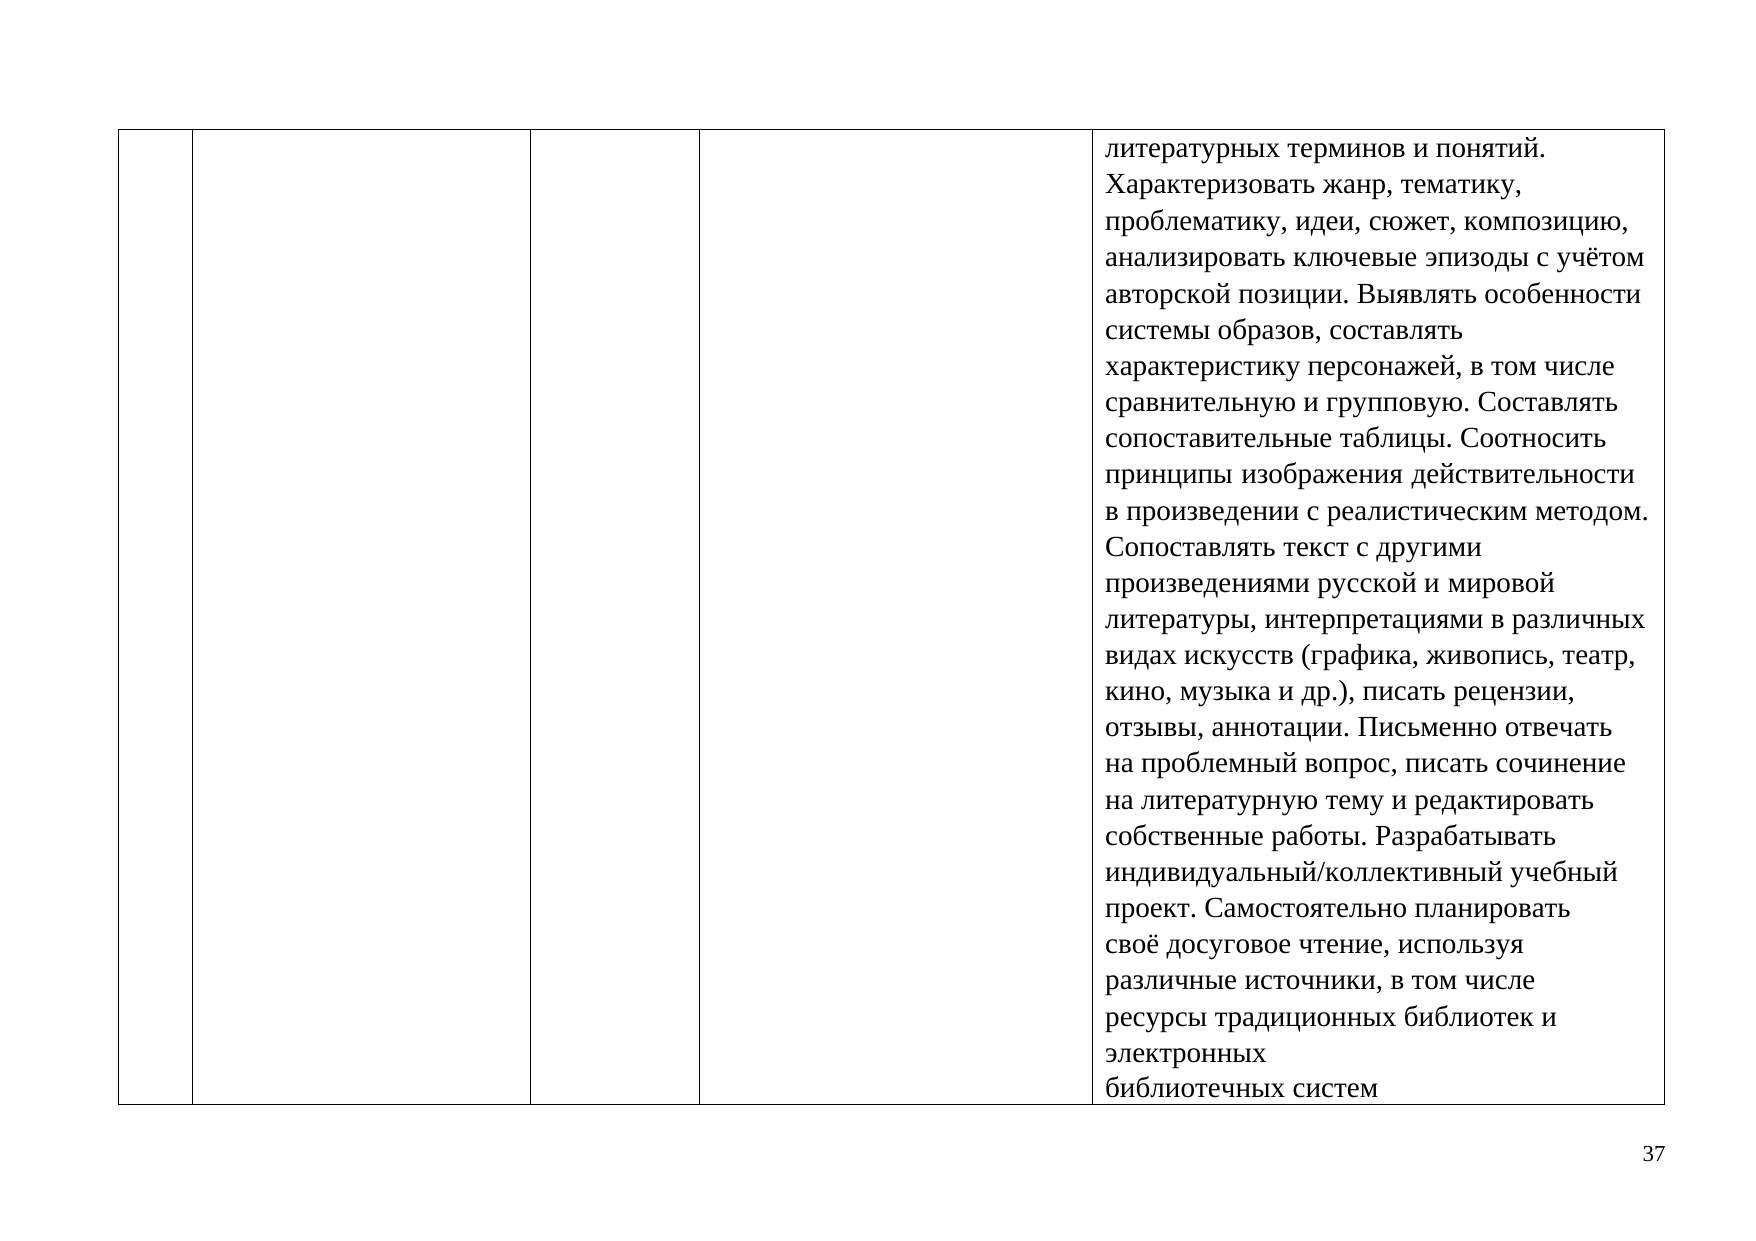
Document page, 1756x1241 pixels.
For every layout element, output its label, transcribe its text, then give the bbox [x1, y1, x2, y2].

table_header литературных терминов и понятий. Характеризовать жанр, тематику, проблематику, идеи, сюжет, композицию, анализировать ключевые эпизоды с учётом авторской позиции. Выявлять особенности системы образов, составлять характеристику персонажей, в том числе сравнительную и групповую. Составлять сопоставительные таблицы. Соотносить принципы изображения действительности в произведении с реалистическим методом. Сопоставлять текст с другими произведениями русской и мировой литературы, интерпретациями в различных видах искусств (графика, живопись, театр, кино, музыка и др.), писать рецензии, отзывы, аннотации. Письменно отвечать на проблемный вопрос, писать сочинение на литературную тему и редактировать собственные работы. Разрабатывать индивидуальный/коллективный учебный проект. Самостоятельно планировать своё досуговое чтение, используя различные источники, в том числе ресурсы традиционных библиотек и электронных библиотечных систем [1093, 130, 1664, 1104]
table_header [193, 130, 530, 1104]
table_header [700, 130, 1092, 1104]
table_header [119, 130, 192, 1104]
table_header [531, 130, 699, 1104]
